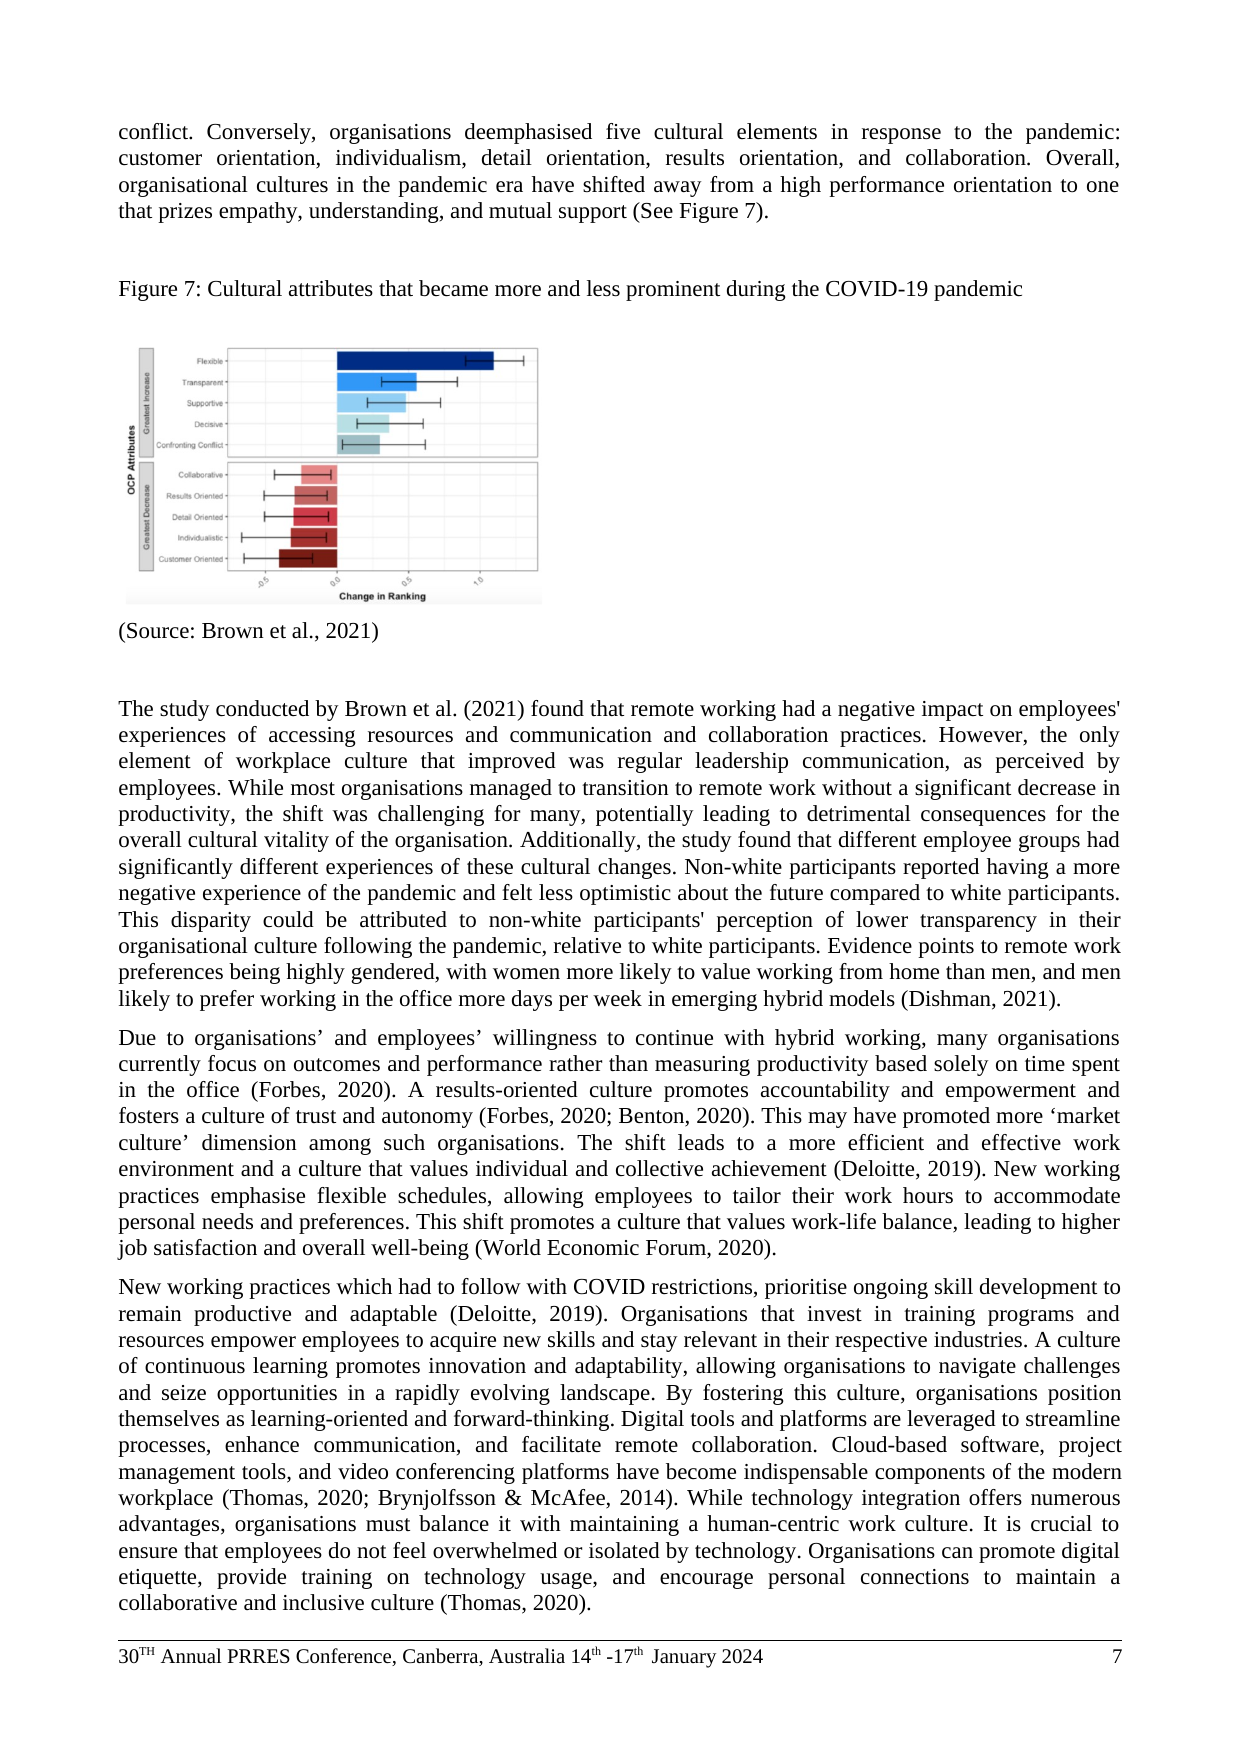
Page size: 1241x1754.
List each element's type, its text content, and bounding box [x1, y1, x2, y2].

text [118, 118, 1122, 223]
picture [125, 347, 543, 605]
text Due to organisations’ and employees’ willingness to continue with hybrid working, many organisations currently focus on outcomes and performance rather than measuring productivity based solely on time spent in the office (Forbes, 2020). A results-oriented culture promotes accountability and empowerment and fosters a culture of trust and autonomy (Forbes, 2020; Benton, 2020). This may have promoted more ‘market culture’ dimension among such organisations. The shift leads to a more efficient and effective work environment and a culture that values individual and collective achievement (Deloitte, 2019). New working practices emphasise flexible schedules, allowing employees to tailor their work hours to accommodate personal needs and preferences. This shift promotes a culture that values work-life balance, leading to higher job satisfaction and overall well-being (World Economic Forum, 2020). [118, 1023, 1122, 1261]
text New working practices which had to follow with COVID restrictions, prioritise ongoing skill development to remain productive and adaptable (Deloitte, 2019). Organisations that invest in training programs and resources empower employees to acquire new skills and stay relevant in their respective industries. A culture of continuous learning promotes innovation and adaptability, allowing organisations to navigate challenges and seize opportunities in a rapidly evolving landscape. By fostering this culture, organisations position themselves as learning-oriented and forward-thinking. Digital tools and platforms are leveraged to streamline processes, enhance communication, and facilitate remote collaboration. Cloud-based software, project management tools, and video conferencing platforms have become indispensable components of the modern workplace (Thomas, 2020; Brynjolfsson & McAfee, 2014). While technology integration offers numerous advantages, organisations must balance it with maintaining a human-centric work culture. It is crucial to ensure that employees do not feel overwhelmed or isolated by technology. Organisations can promote digital etiquette, provide training on technology usage, and encourage personal connections to maintain a collaborative and inclusive culture (Thomas, 2020). [118, 1273, 1122, 1616]
text Figure 7: Cultural attributes that became more and less prominent during the COVID-19 pandemic [118, 275, 1122, 301]
text The study conducted by Brown et al. (2021) found that remote working had a negative impact on employees' experiences of accessing resources and communication and collaboration practices. However, the only element of workplace culture that improved was regular leadership communication, as perceived by employees. While most organisations managed to transition to remote work without a significant decrease in productivity, the shift was challenging for many, potentially leading to detrimental consequences for the overall cultural vitality of the organisation. Additionally, the study found that different employee groups had significantly different experiences of these cultural changes. Non-white participants reported having a more negative experience of the pandemic and felt less optimistic about the future compared to white participants. This disparity could be attributed to non-white participants' perception of lower transparency in their organisational culture following the pandemic, relative to white participants. Evidence points to remote work preferences being highly gendered, with women more likely to value working from home than men, and men likely to prefer working in the office more days per week in emerging hybrid models (Dishman, 2021). [118, 695, 1122, 1011]
